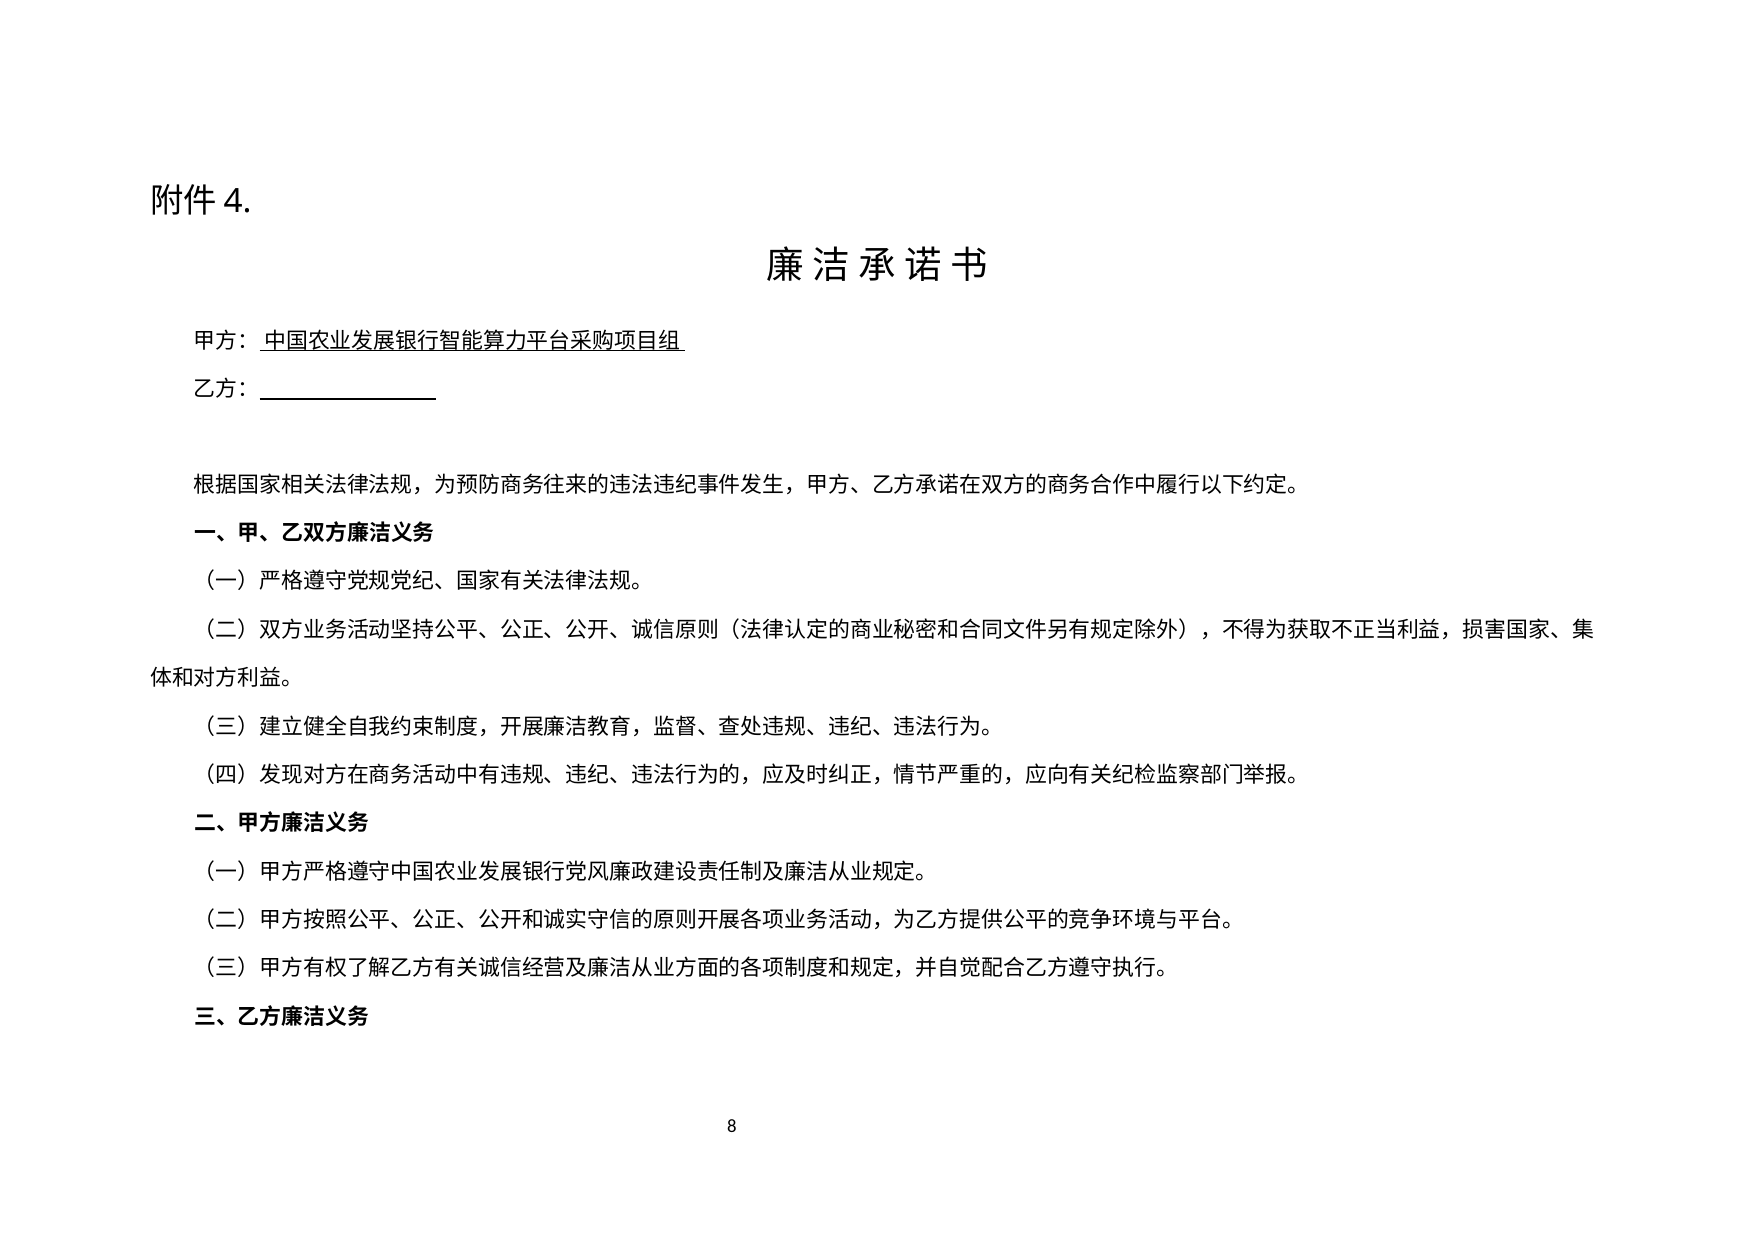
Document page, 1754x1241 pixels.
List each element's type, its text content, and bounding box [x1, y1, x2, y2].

text （二）双方业务活动坚持公平、公正、公开、诚信原则（法律认定的商业秘密和合同文件另有规定除外），不得为获取不正当利益，损害国家、集体和对方利益。 [150, 611, 1604, 692]
text （三）建立健全自我约束制度，开展廉洁教育，监督、查处违规、违纪、违法行为。 [150, 708, 1604, 741]
text 三、乙方廉洁义务 [150, 998, 1604, 1031]
text 乙方： [150, 371, 1604, 403]
text 甲方： 中国农业发展银行智能算力平台采购项目组 [150, 322, 1604, 355]
text （二）甲方按照公平、公正、公开和诚实守信的原则开展各项业务活动，为乙方提供公平的竞争环境与平台。 [150, 902, 1604, 934]
text （一）甲方严格遵守中国农业发展银行党风廉政建设责任制及廉洁从业规定。 [150, 853, 1604, 886]
text （一）严格遵守党规党纪、国家有关法律法规。 [150, 563, 1604, 595]
text 廉 洁 承 诺 书 [150, 230, 1604, 295]
text （四）发现对方在商务活动中有违规、违纪、违法行为的，应及时纠正，情节严重的，应向有关纪检监察部门举报。 [150, 757, 1604, 789]
list 附件4. [150, 165, 1604, 230]
text 根据国家相关法律法规，为预防商务往来的违法违纪事件发生，甲方、乙方承诺在双方的商务合作中履行以下约定。 [150, 466, 1604, 499]
text 一、甲、乙双方廉洁义务 [150, 514, 1604, 547]
text 二、甲方廉洁义务 [150, 805, 1604, 837]
text （三）甲方有权了解乙方有关诚信经营及廉洁从业方面的各项制度和规定，并自觉配合乙方遵守执行。 [150, 950, 1604, 982]
